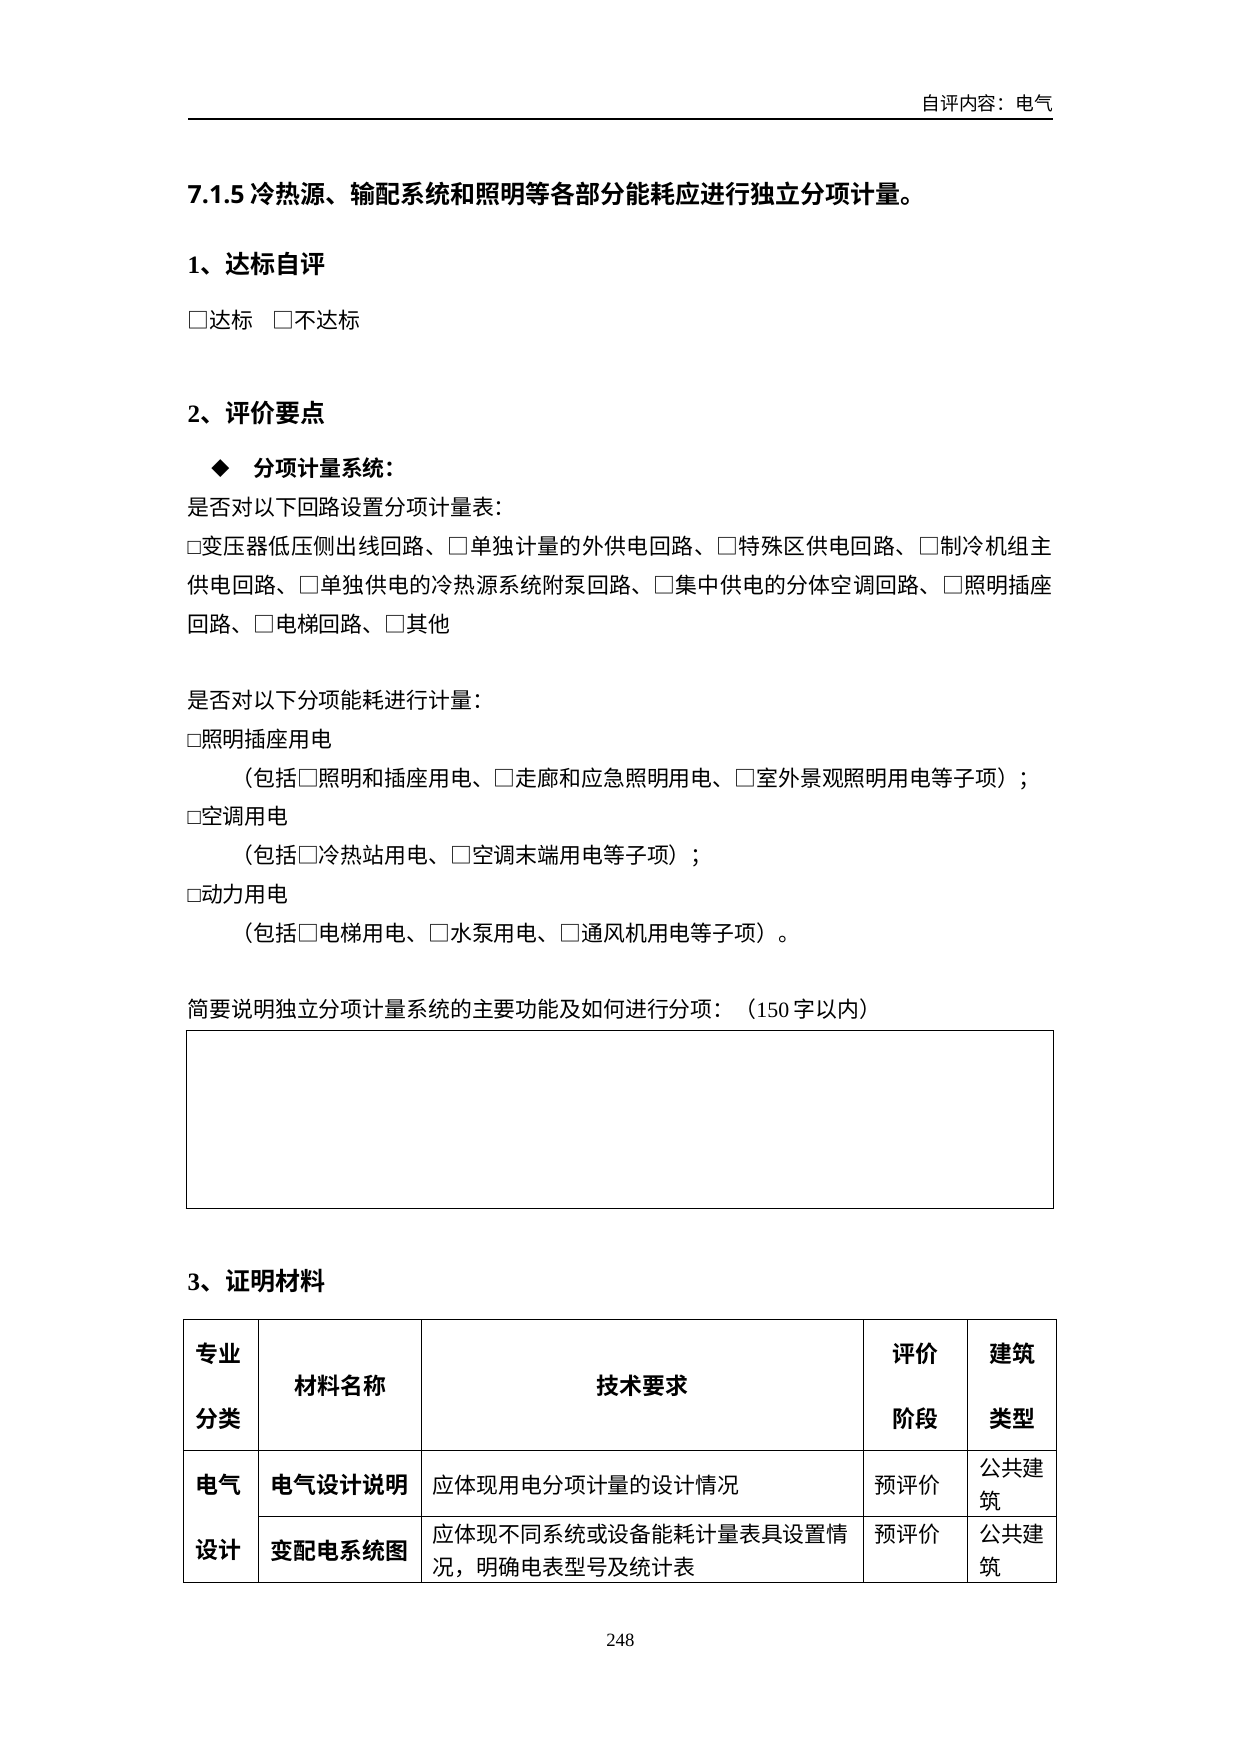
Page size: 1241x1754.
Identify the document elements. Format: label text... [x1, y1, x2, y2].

text □达标 □不达标 [187, 303, 1053, 335]
subtitle 7.1.5冷热源、输配系统和照明等各部分能耗应进行独立分项计量。 [187, 174, 1053, 211]
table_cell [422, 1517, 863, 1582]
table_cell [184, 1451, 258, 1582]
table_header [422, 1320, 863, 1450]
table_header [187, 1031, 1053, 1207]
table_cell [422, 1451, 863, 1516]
text □空调用电 [187, 799, 1053, 831]
text 简要说明独立分项计量系统的主要功能及如何进行分项：（150字以内） [187, 991, 1053, 1024]
list 分项计量系统： [209, 451, 1053, 483]
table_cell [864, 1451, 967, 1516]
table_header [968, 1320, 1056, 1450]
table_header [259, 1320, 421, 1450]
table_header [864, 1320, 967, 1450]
text 是否对以下分项能耗进行计量： [187, 683, 1053, 715]
list 3、证明材料 [187, 1247, 1053, 1312]
text （包括□电梯用电、□水泵用电、□通风机用电等子项）。 [187, 915, 1053, 948]
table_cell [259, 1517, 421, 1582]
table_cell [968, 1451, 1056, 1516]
text □变压器低压侧出线回路、□单独计量的外供电回路、□特殊区供电回路、□制冷机组主供电回路、□单独供电的冷热源系统附泵回路、□集中供电的分体空调回路、□照明插座回路、□电梯回路、□其他 [187, 528, 1053, 639]
text （包括□冷热站用电、□空调末端用电等子项）； [187, 838, 1053, 870]
text （包括□照明和插座用电、□走廊和应急照明用电、□室外景观照明用电等子项）； [187, 760, 1053, 793]
text 是否对以下回路设置分项计量表： [187, 490, 1053, 522]
text □动力用电 [187, 876, 1053, 909]
text □照明插座用电 [187, 721, 1053, 754]
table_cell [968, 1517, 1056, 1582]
list 2、评价要点 [187, 379, 1053, 444]
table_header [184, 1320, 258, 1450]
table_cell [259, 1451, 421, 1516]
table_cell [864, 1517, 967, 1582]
list 1、达标自评 [187, 230, 1053, 295]
